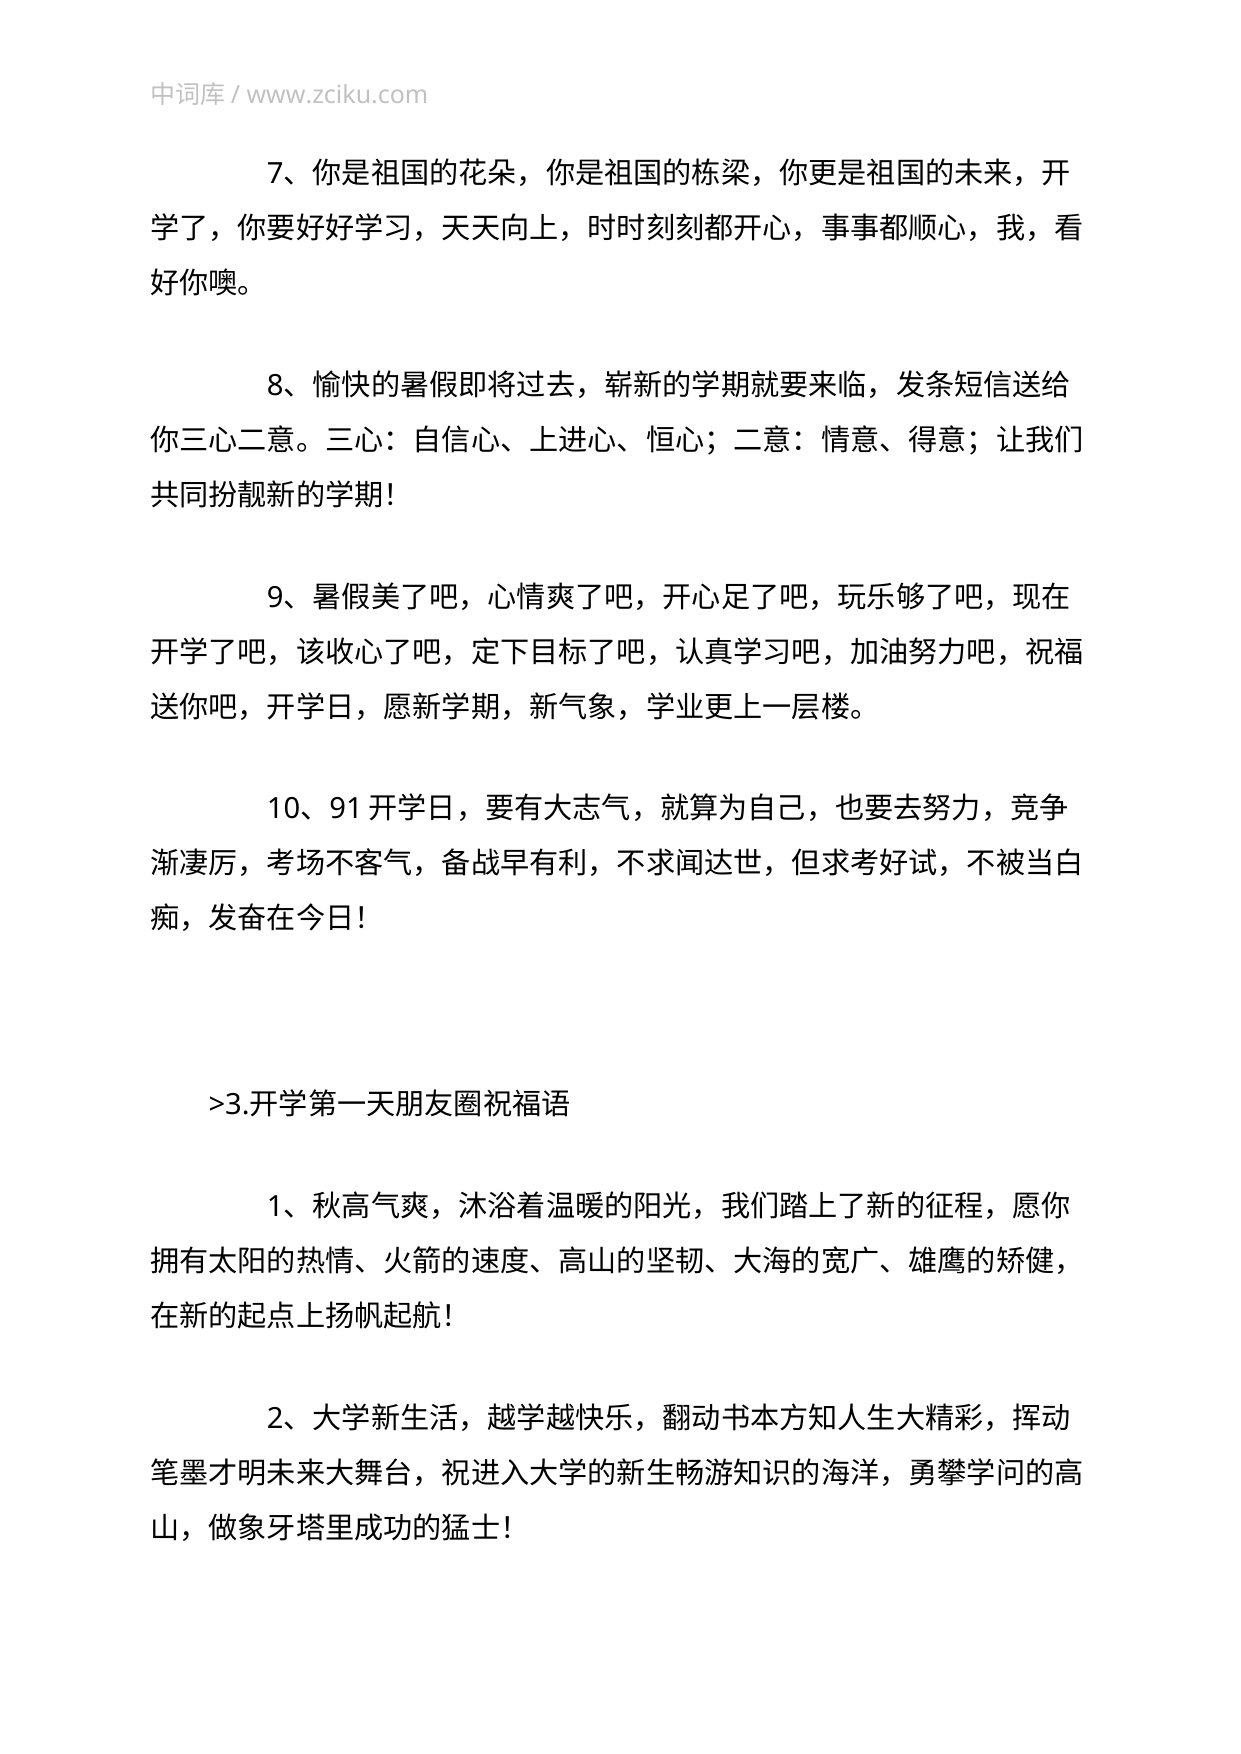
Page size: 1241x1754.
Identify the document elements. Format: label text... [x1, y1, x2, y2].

text 10、91开学日，要有大志气，就算为自己，也要去努力，竞争渐凄厉，考场不客气，备战早有利，不求闻达世，但求考好试，不被当白痴，发奋在今日！ [150, 785, 1090, 937]
text 7、你是祖国的花朵，你是祖国的栋梁，你更是祖国的未来，开学了，你要好好学习，天天向上，时时刻刻都开心，事事都顺心，我，看好你噢。 [150, 150, 1090, 302]
text 8、愉快的暑假即将过去，崭新的学期就要来临，发条短信送给你三心二意。三心：自信心、上进心、恒心；二意：情意、得意；让我们共同扮靓新的学期！ [150, 362, 1090, 514]
text 1、秋高气爽，沐浴着温暖的阳光，我们踏上了新的征程，愿你拥有太阳的热情、火箭的速度、高山的坚韧、大海的宽广、雄鹰的矫健，在新的起点上扬帆起航！ [150, 1183, 1090, 1335]
text 2、大学新生活，越学越快乐，翻动书本方知人生大精彩，挥动笔墨才明未来大舞台，祝进入大学的新生畅游知识的海洋，勇攀学问的高山，做象牙塔里成功的猛士！ [150, 1394, 1090, 1547]
text >3.开学第一天朋友圈祝福语 [150, 1081, 1090, 1123]
text 9、暑假美了吧，心情爽了吧，开心足了吧，玩乐够了吧，现在开学了吧，该收心了吧，定下目标了吧，认真学习吧，加油努力吧，祝福送你吧，开学日，愿新学期，新气象，学业更上一层楼。 [150, 573, 1090, 726]
